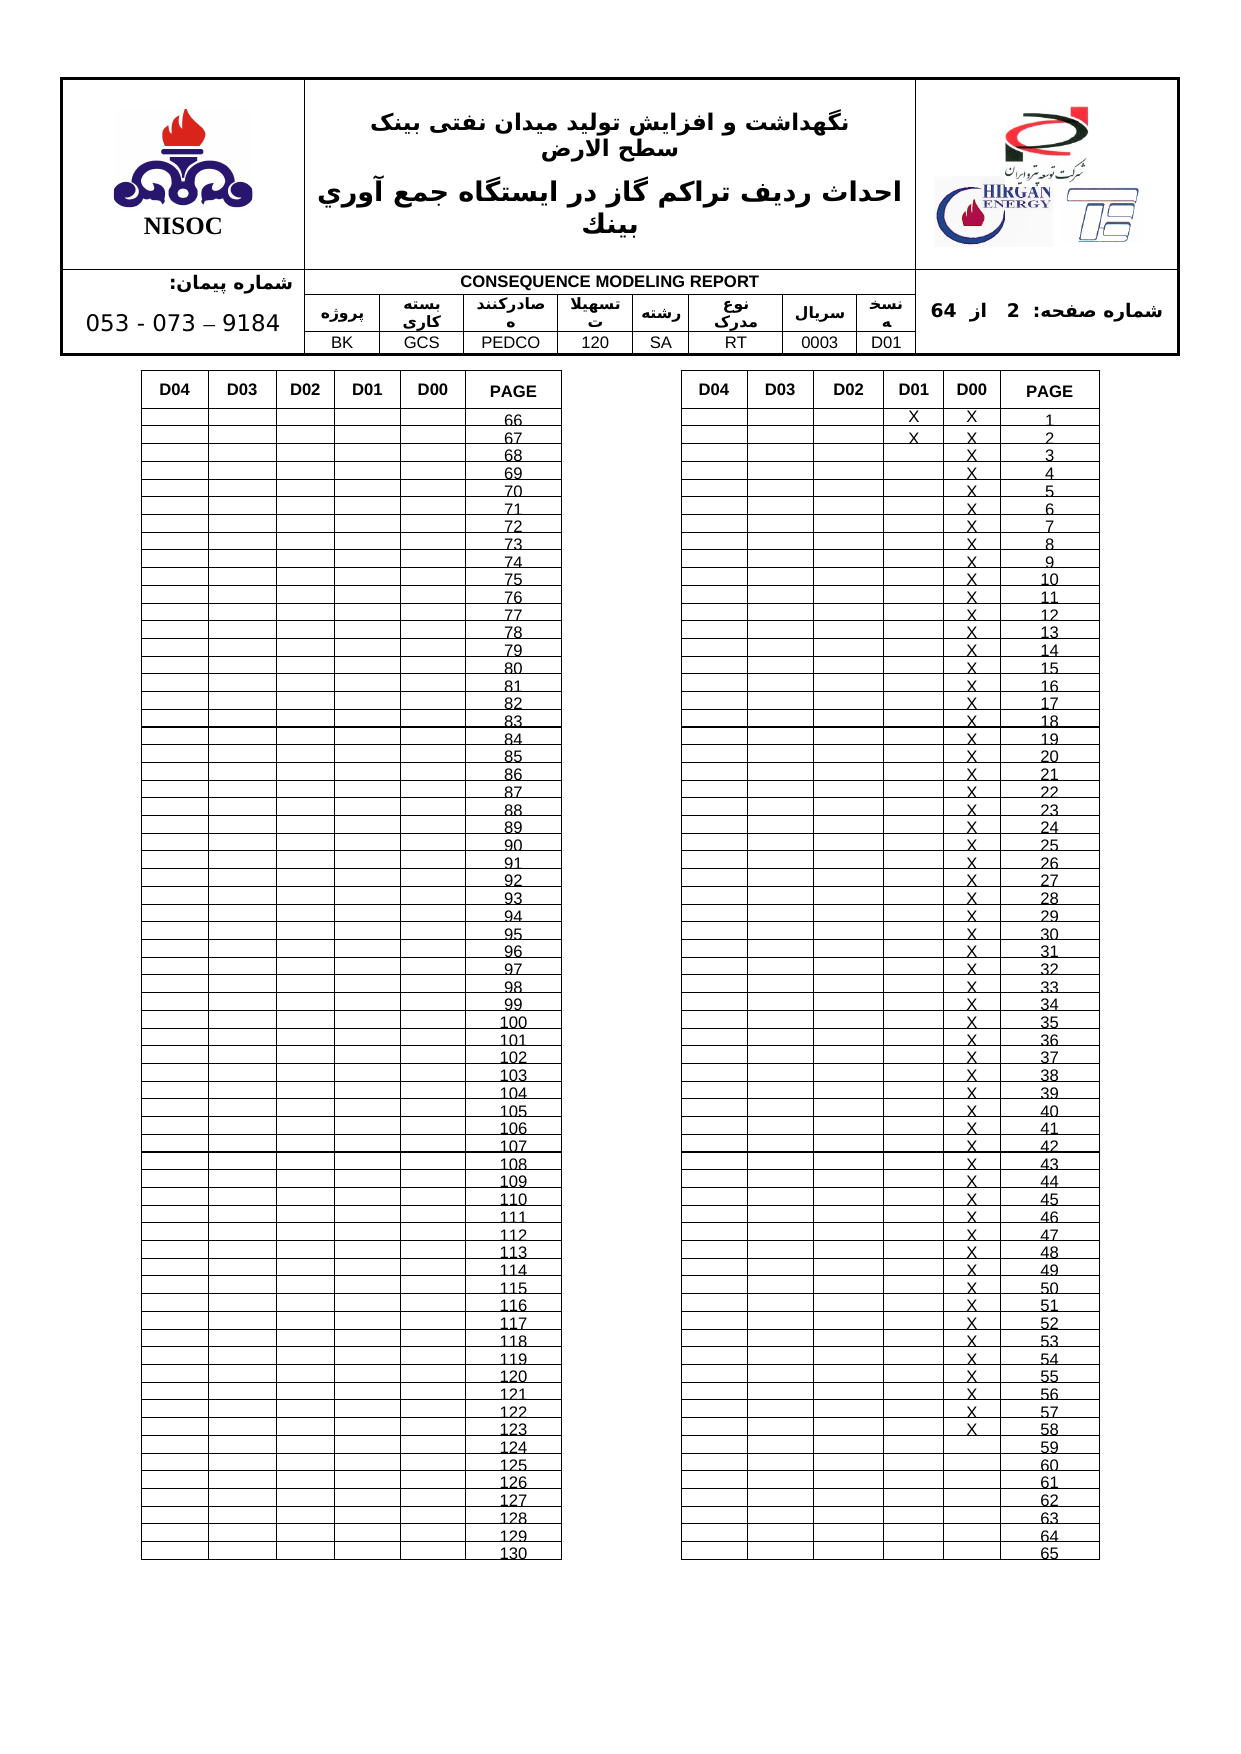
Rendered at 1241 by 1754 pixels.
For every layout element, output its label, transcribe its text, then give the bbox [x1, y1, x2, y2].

table_cell 59 [1001, 1436, 1099, 1452]
table_header D03 [748, 371, 813, 408]
table_cell [335, 993, 400, 1010]
table_cell [142, 692, 208, 709]
table_cell [814, 1206, 883, 1222]
table_cell [335, 958, 400, 974]
table_cell [335, 1082, 400, 1098]
table_cell X [944, 674, 1000, 691]
table_cell [682, 692, 747, 709]
table_cell [142, 1400, 208, 1417]
table_cell [401, 816, 465, 833]
table_cell [884, 515, 943, 532]
table_cell [335, 1507, 400, 1523]
table_cell [277, 426, 334, 443]
table_cell 34 [1001, 993, 1099, 1010]
table_cell [682, 1542, 747, 1559]
table_cell [884, 1153, 943, 1169]
table_cell [142, 851, 208, 868]
table_cell 23 [1001, 798, 1099, 815]
table_header PAGE [466, 371, 561, 408]
table_cell [884, 1347, 943, 1364]
table_cell [209, 1400, 276, 1417]
table_cell [142, 1436, 208, 1452]
table_cell [814, 798, 883, 815]
table_cell 127 [466, 1489, 561, 1506]
table_cell [209, 1489, 276, 1506]
table_cell [884, 1011, 943, 1027]
table_cell 81 [466, 674, 561, 691]
table_cell [814, 426, 883, 443]
table_cell [884, 674, 943, 691]
table_cell [401, 1294, 465, 1311]
table_cell [142, 586, 208, 602]
table_cell [401, 1454, 465, 1470]
table_cell 89 [466, 816, 561, 833]
table_cell [884, 1436, 943, 1452]
table_cell [209, 586, 276, 602]
table_cell 56 [1001, 1383, 1099, 1399]
table_cell [884, 958, 943, 974]
table_cell 113 [466, 1241, 561, 1258]
table_cell [884, 1099, 943, 1116]
table_cell 49 [1001, 1259, 1099, 1275]
table_cell [335, 728, 400, 744]
table_cell [748, 1223, 813, 1240]
table_cell [401, 869, 465, 886]
table_cell [277, 1542, 334, 1559]
table_cell [335, 657, 400, 673]
table_cell [944, 1524, 1000, 1541]
table_cell [401, 1471, 465, 1488]
table_cell [142, 728, 208, 744]
table_header D04 [142, 371, 208, 408]
table_cell [748, 657, 813, 673]
table_cell [335, 798, 400, 815]
table_cell [748, 869, 813, 886]
table_cell 82 [466, 692, 561, 709]
table_cell [814, 905, 883, 921]
table_cell 105 [466, 1099, 561, 1116]
table_cell [884, 728, 943, 744]
table_cell 83 [466, 710, 561, 726]
table_cell [401, 657, 465, 673]
table_cell [814, 1400, 883, 1417]
table_cell [335, 940, 400, 957]
table_cell [401, 533, 465, 549]
table_cell [209, 1312, 276, 1328]
table_cell [682, 604, 747, 620]
table_cell 22 [1001, 781, 1099, 797]
table_cell [401, 728, 465, 744]
table_cell [335, 1046, 400, 1063]
table_cell [884, 869, 943, 886]
table_cell 43 [1001, 1153, 1099, 1169]
table_cell [682, 816, 747, 833]
table_cell X [944, 497, 1000, 514]
table_cell 7 [1001, 515, 1099, 532]
table_cell [814, 869, 883, 886]
table_cell [814, 1082, 883, 1098]
table_cell [884, 480, 943, 496]
table_cell [209, 1188, 276, 1204]
table_cell [884, 550, 943, 567]
table_cell [142, 993, 208, 1010]
table_cell [884, 1471, 943, 1488]
table_cell 106 [466, 1117, 561, 1134]
table_cell [814, 462, 883, 478]
table_cell [748, 1330, 813, 1346]
table_cell [401, 568, 465, 585]
table_cell [335, 975, 400, 992]
table_cell 16 [1001, 674, 1099, 691]
table_cell [401, 1064, 465, 1081]
table_cell 95 [466, 922, 561, 939]
table_cell [884, 604, 943, 620]
table_cell 72 [466, 515, 561, 532]
table_cell [209, 1206, 276, 1222]
table_cell [682, 1223, 747, 1240]
table_cell [142, 1153, 208, 1169]
table_cell [682, 745, 747, 762]
table_cell [884, 1454, 943, 1470]
table_cell [277, 1312, 334, 1328]
table_cell 25 [1001, 834, 1099, 850]
table_cell 32 [1001, 958, 1099, 974]
table_cell [335, 692, 400, 709]
table_cell [884, 497, 943, 514]
table_cell [401, 497, 465, 514]
table_cell 118 [466, 1330, 561, 1346]
table_cell [748, 515, 813, 532]
table_cell [142, 409, 208, 425]
table_cell [748, 940, 813, 957]
table_cell [335, 851, 400, 868]
table_cell 126 [466, 1471, 561, 1488]
table_cell [142, 816, 208, 833]
table_cell [884, 1294, 943, 1311]
table_cell [884, 657, 943, 673]
table_cell [209, 1223, 276, 1240]
table_cell [277, 1259, 334, 1275]
table_cell [401, 1418, 465, 1435]
table_cell X [944, 745, 1000, 762]
table_cell [277, 1135, 334, 1151]
table_cell X [944, 905, 1000, 921]
table_cell [335, 781, 400, 797]
table_cell [209, 1099, 276, 1116]
table_cell [814, 816, 883, 833]
table_cell [682, 657, 747, 673]
table_cell [277, 993, 334, 1010]
table_cell [814, 975, 883, 992]
table_cell [277, 480, 334, 496]
table_cell [142, 1064, 208, 1081]
table_cell 28 [1001, 887, 1099, 903]
table_cell [142, 975, 208, 992]
table_cell [814, 1117, 883, 1134]
table_cell 67 [466, 426, 561, 443]
table_cell [277, 975, 334, 992]
table_cell [209, 1276, 276, 1293]
table_cell [209, 710, 276, 726]
table_cell [682, 1011, 747, 1027]
table_cell [884, 1170, 943, 1187]
table_cell [884, 763, 943, 779]
table_cell [944, 1542, 1000, 1559]
table_cell X [944, 1064, 1000, 1081]
table_cell X [944, 604, 1000, 620]
table_cell [277, 869, 334, 886]
table_cell [814, 1135, 883, 1151]
table_cell [748, 1135, 813, 1151]
table_cell [884, 851, 943, 868]
table_cell [142, 1046, 208, 1063]
table_cell X [944, 1170, 1000, 1187]
table_cell [335, 763, 400, 779]
table_cell [335, 533, 400, 549]
table_cell [142, 444, 208, 461]
table_cell [335, 1294, 400, 1311]
table_cell [142, 958, 208, 974]
table_header D04 [682, 371, 747, 408]
table_cell 68 [466, 444, 561, 461]
table_cell [209, 816, 276, 833]
table_cell [401, 692, 465, 709]
table_cell [814, 1276, 883, 1293]
table_cell [142, 1082, 208, 1098]
table_cell [335, 480, 400, 496]
table_cell [814, 834, 883, 850]
table_cell 12 [1001, 604, 1099, 620]
table_cell [748, 674, 813, 691]
table_cell [682, 763, 747, 779]
table_header D01 [884, 371, 943, 408]
table_cell 119 [466, 1347, 561, 1364]
picture [113, 109, 253, 211]
table_cell 54 [1001, 1347, 1099, 1364]
table_cell [209, 550, 276, 567]
table_cell 108 [466, 1153, 561, 1169]
table_cell [682, 586, 747, 602]
table_cell 19 [1001, 728, 1099, 744]
table_cell [682, 1135, 747, 1151]
table_cell [748, 533, 813, 549]
table_cell [277, 1223, 334, 1240]
table_cell [401, 958, 465, 974]
table_cell X [944, 515, 1000, 532]
table_cell [142, 763, 208, 779]
table_cell [748, 1046, 813, 1063]
table_cell [335, 1383, 400, 1399]
table_cell 86 [466, 763, 561, 779]
table_cell 87 [466, 781, 561, 797]
table_cell 123 [466, 1418, 561, 1435]
table_cell [682, 1400, 747, 1417]
table_cell [748, 550, 813, 567]
table_cell 65 [1001, 1542, 1099, 1559]
table_cell [401, 1276, 465, 1293]
table_cell [814, 1436, 883, 1452]
table_cell [335, 1029, 400, 1045]
table_cell [401, 745, 465, 762]
table_cell [944, 1489, 1000, 1506]
table_cell [277, 1188, 334, 1204]
table_cell [682, 1436, 747, 1452]
table_cell [884, 1135, 943, 1151]
table_cell [748, 1153, 813, 1169]
table_cell [682, 550, 747, 567]
table_cell 21 [1001, 763, 1099, 779]
table_cell 117 [466, 1312, 561, 1328]
table_cell [884, 586, 943, 602]
table_header D02 [277, 371, 334, 408]
table_cell [748, 639, 813, 656]
table_cell [814, 1259, 883, 1275]
table_cell [682, 1046, 747, 1063]
table_cell 112 [466, 1223, 561, 1240]
table_cell 120 [466, 1365, 561, 1382]
table_cell X [944, 1276, 1000, 1293]
table_cell [209, 745, 276, 762]
table_cell X [944, 816, 1000, 833]
table_cell [277, 1383, 334, 1399]
table_cell [401, 1153, 465, 1169]
table_cell 55 [1001, 1365, 1099, 1382]
table_cell 41 [1001, 1117, 1099, 1134]
table_cell [335, 1400, 400, 1417]
table_cell [814, 674, 883, 691]
table_cell X [944, 1259, 1000, 1275]
table_cell [748, 816, 813, 833]
table_cell [682, 1312, 747, 1328]
table_cell 42 [1001, 1135, 1099, 1151]
table_cell 115 [466, 1276, 561, 1293]
table_cell [814, 621, 883, 638]
table_cell [277, 657, 334, 673]
table_cell [277, 409, 334, 425]
table_cell [335, 1471, 400, 1488]
table_cell [277, 1046, 334, 1063]
table_cell [884, 1365, 943, 1382]
table_cell X [944, 462, 1000, 478]
table_cell [884, 639, 943, 656]
table_cell [209, 1524, 276, 1541]
table_cell 61 [1001, 1471, 1099, 1488]
table_cell [277, 1330, 334, 1346]
table_cell X [944, 1347, 1000, 1364]
table_cell [884, 834, 943, 850]
table_cell 29 [1001, 905, 1099, 921]
table_cell X [944, 1294, 1000, 1311]
table_cell [209, 975, 276, 992]
table_cell X [944, 1365, 1000, 1382]
table_cell [814, 1188, 883, 1204]
table_cell [209, 728, 276, 744]
table_cell 64 [1001, 1524, 1099, 1541]
table_cell [335, 1064, 400, 1081]
table_cell 57 [1001, 1400, 1099, 1417]
table_cell [142, 1188, 208, 1204]
table_cell [884, 692, 943, 709]
table_cell [401, 1365, 465, 1382]
table_cell X [884, 409, 943, 425]
table_cell [277, 1011, 334, 1027]
table_cell 96 [466, 940, 561, 957]
table_cell [884, 1223, 943, 1240]
table_cell [748, 781, 813, 797]
table_cell [682, 887, 747, 903]
table_cell [814, 1029, 883, 1045]
table_cell [814, 1471, 883, 1488]
table_cell [401, 975, 465, 992]
table_cell [142, 1259, 208, 1275]
table_cell [814, 728, 883, 744]
table_cell [277, 674, 334, 691]
table_cell [277, 586, 334, 602]
table_cell [335, 1188, 400, 1204]
table_cell [682, 568, 747, 585]
table_cell 92 [466, 869, 561, 886]
table_cell [142, 781, 208, 797]
table_cell [682, 710, 747, 726]
table_cell [277, 781, 334, 797]
table_cell 116 [466, 1294, 561, 1311]
picture [934, 106, 1089, 247]
table_cell [277, 1418, 334, 1435]
table_cell [277, 728, 334, 744]
table_cell [682, 674, 747, 691]
table_cell [277, 550, 334, 567]
table_cell [814, 533, 883, 549]
table_cell [277, 1117, 334, 1134]
table_cell [884, 940, 943, 957]
table_cell 73 [466, 533, 561, 549]
table_cell [335, 1153, 400, 1169]
table_cell [748, 1524, 813, 1541]
table_cell [209, 1330, 276, 1346]
table_cell 52 [1001, 1312, 1099, 1328]
table_cell [142, 869, 208, 886]
table_cell X [944, 1099, 1000, 1116]
table_cell [277, 1241, 334, 1258]
table_cell [335, 1454, 400, 1470]
table_cell [682, 1365, 747, 1382]
table_cell [682, 922, 747, 939]
table_cell [401, 426, 465, 443]
table_cell 5 [1001, 480, 1099, 496]
table_cell [682, 639, 747, 656]
table_cell 18 [1001, 710, 1099, 726]
table_cell 110 [466, 1188, 561, 1204]
table_cell 66 [466, 409, 561, 425]
table_cell X [944, 1135, 1000, 1151]
table_cell [277, 462, 334, 478]
table_cell 130 [466, 1542, 561, 1559]
table_cell [335, 568, 400, 585]
table_cell [209, 639, 276, 656]
table_cell [748, 745, 813, 762]
table_cell [401, 409, 465, 425]
table_cell [277, 533, 334, 549]
table_cell [814, 1064, 883, 1081]
table_cell [142, 1418, 208, 1435]
table_cell [748, 1383, 813, 1399]
table_cell 69 [466, 462, 561, 478]
table_cell [748, 1259, 813, 1275]
table_cell [142, 1507, 208, 1523]
table_cell [884, 1542, 943, 1559]
table_cell [682, 1241, 747, 1258]
table_cell [142, 798, 208, 815]
table_cell [401, 763, 465, 779]
table_header D03 [209, 371, 276, 408]
table_cell [682, 1153, 747, 1169]
table_cell [209, 1294, 276, 1311]
table_cell [814, 604, 883, 620]
table_cell [335, 462, 400, 478]
table_cell [748, 1011, 813, 1027]
table_cell [814, 1383, 883, 1399]
table_cell [682, 426, 747, 443]
table_cell 75 [466, 568, 561, 585]
table_cell [277, 1099, 334, 1116]
table_cell [884, 816, 943, 833]
table_cell [142, 1099, 208, 1116]
table_cell [401, 604, 465, 620]
table_cell [884, 887, 943, 903]
table_cell [335, 1489, 400, 1506]
table_cell [142, 1206, 208, 1222]
table_cell X [944, 1312, 1000, 1328]
table_cell [142, 674, 208, 691]
table_cell [682, 515, 747, 532]
table_cell [748, 1507, 813, 1523]
table_cell [682, 1259, 747, 1275]
table_cell [277, 1507, 334, 1523]
table_cell [401, 515, 465, 532]
table_cell [401, 1082, 465, 1098]
table_cell [814, 1507, 883, 1523]
table_cell [277, 692, 334, 709]
table_cell X [944, 1223, 1000, 1240]
table_cell [682, 1507, 747, 1523]
table_cell X [944, 728, 1000, 744]
table_cell [401, 1241, 465, 1258]
table_cell [142, 1489, 208, 1506]
table_cell 13 [1001, 621, 1099, 638]
table_cell [277, 1170, 334, 1187]
table_cell [682, 975, 747, 992]
table_cell [401, 550, 465, 567]
table_cell 53 [1001, 1330, 1099, 1346]
table_cell [277, 1347, 334, 1364]
table_cell [209, 568, 276, 585]
table_cell [682, 958, 747, 974]
table_cell [814, 745, 883, 762]
table_cell [401, 1436, 465, 1452]
table_cell [682, 869, 747, 886]
table_cell [209, 922, 276, 939]
table_cell [335, 1259, 400, 1275]
table_cell 85 [466, 745, 561, 762]
table_cell 79 [466, 639, 561, 656]
table_cell X [944, 444, 1000, 461]
table_cell [748, 1099, 813, 1116]
table_cell [748, 763, 813, 779]
table_cell [748, 1489, 813, 1506]
table_header [562, 370, 681, 1559]
table_cell [814, 1418, 883, 1435]
table_cell 103 [466, 1064, 561, 1081]
table_cell X [944, 621, 1000, 638]
table_cell [682, 1418, 747, 1435]
table_cell [401, 1011, 465, 1027]
table_cell X [944, 940, 1000, 957]
table_cell X [944, 533, 1000, 549]
table_cell [748, 497, 813, 514]
table_cell [682, 798, 747, 815]
table_cell [277, 639, 334, 656]
table_cell [682, 1330, 747, 1346]
table_cell 14 [1001, 639, 1099, 656]
table_cell [401, 1524, 465, 1541]
table_cell [748, 462, 813, 478]
table_cell [814, 550, 883, 567]
table_cell [401, 1330, 465, 1346]
table_cell [277, 621, 334, 638]
table_cell 24 [1001, 816, 1099, 833]
table_cell [142, 1454, 208, 1470]
table_cell [142, 1135, 208, 1151]
table_cell [142, 710, 208, 726]
table_cell [884, 1064, 943, 1081]
table_cell [884, 1489, 943, 1506]
table_cell [335, 1542, 400, 1559]
table_cell [335, 1330, 400, 1346]
table_cell [209, 905, 276, 921]
table_cell [814, 1099, 883, 1116]
table_cell X [944, 1206, 1000, 1222]
table_cell [748, 958, 813, 974]
table_cell X [944, 1241, 1000, 1258]
table_cell [335, 869, 400, 886]
table_cell [748, 604, 813, 620]
table_cell [277, 1029, 334, 1045]
table_cell 39 [1001, 1082, 1099, 1098]
table_cell [335, 586, 400, 602]
table_header D00 [401, 371, 465, 408]
table_cell [335, 409, 400, 425]
table_cell [335, 905, 400, 921]
table_cell [335, 515, 400, 532]
table_cell [335, 426, 400, 443]
table_cell [884, 781, 943, 797]
table_cell X [944, 1418, 1000, 1435]
table_cell [682, 1170, 747, 1187]
table_cell [682, 1294, 747, 1311]
table_cell 31 [1001, 940, 1099, 957]
table_cell X [944, 1046, 1000, 1063]
table_cell 77 [466, 604, 561, 620]
table_cell [277, 444, 334, 461]
table_cell [814, 1241, 883, 1258]
table_header PAGE [1001, 371, 1099, 408]
table_cell [142, 480, 208, 496]
table_cell [335, 887, 400, 903]
table_cell [277, 1153, 334, 1169]
table_cell [209, 798, 276, 815]
table_cell [142, 1330, 208, 1346]
table_cell [335, 1223, 400, 1240]
table_cell [682, 1082, 747, 1098]
table_cell [944, 1471, 1000, 1488]
table_cell 122 [466, 1400, 561, 1417]
table_cell [335, 444, 400, 461]
table_cell [682, 1524, 747, 1541]
table_cell [401, 1117, 465, 1134]
table_cell [277, 905, 334, 921]
table_cell X [944, 1153, 1000, 1169]
table_cell [335, 639, 400, 656]
table_cell 99 [466, 993, 561, 1010]
table_cell [814, 409, 883, 425]
table_cell [884, 1330, 943, 1346]
table_cell [884, 1259, 943, 1275]
table_cell 50 [1001, 1276, 1099, 1293]
table_cell [748, 1188, 813, 1204]
table_cell [209, 1454, 276, 1470]
table_cell [814, 692, 883, 709]
table_cell [748, 586, 813, 602]
table_cell 9 [1001, 550, 1099, 567]
table_cell [335, 1135, 400, 1151]
table_cell [814, 1365, 883, 1382]
table_cell [748, 1312, 813, 1328]
table_cell [748, 905, 813, 921]
table_cell [814, 1454, 883, 1470]
table_header D00 [944, 371, 1000, 408]
table_cell [209, 1542, 276, 1559]
table_cell [748, 710, 813, 726]
table_cell [209, 621, 276, 638]
table_cell [277, 763, 334, 779]
table_cell X [944, 763, 1000, 779]
table_cell [748, 1082, 813, 1098]
table_cell [814, 1294, 883, 1311]
table_cell [682, 444, 747, 461]
table_cell [277, 834, 334, 850]
table_cell [277, 798, 334, 815]
table_cell 60 [1001, 1454, 1099, 1470]
table_cell [209, 781, 276, 797]
table_cell [884, 621, 943, 638]
table_cell [142, 1241, 208, 1258]
table_cell 80 [466, 657, 561, 673]
table_cell 38 [1001, 1064, 1099, 1081]
table_cell [682, 1099, 747, 1116]
table_cell [209, 1170, 276, 1187]
table_cell [682, 1454, 747, 1470]
table_cell [277, 922, 334, 939]
table_cell [277, 1524, 334, 1541]
table_cell [209, 674, 276, 691]
table_cell [748, 1542, 813, 1559]
table_cell 47 [1001, 1223, 1099, 1240]
table_cell [401, 834, 465, 850]
table_cell [209, 1365, 276, 1382]
table_cell [748, 851, 813, 868]
table_header D02 [814, 371, 883, 408]
table_cell 2 [1001, 426, 1099, 443]
table_cell [884, 1082, 943, 1098]
table_cell 129 [466, 1524, 561, 1541]
table_cell 63 [1001, 1507, 1099, 1523]
table_cell [209, 409, 276, 425]
table_cell X [884, 426, 943, 443]
table_cell [682, 1206, 747, 1222]
table_cell [401, 1206, 465, 1222]
table_cell [277, 887, 334, 903]
table_cell [884, 462, 943, 478]
table_cell [682, 1029, 747, 1045]
table_cell [277, 1454, 334, 1470]
table_cell [277, 497, 334, 514]
table_cell [748, 1294, 813, 1311]
table_cell [335, 745, 400, 762]
table_cell [401, 1259, 465, 1275]
table_cell [814, 515, 883, 532]
table_cell X [944, 851, 1000, 868]
table_cell [748, 1241, 813, 1258]
table_cell [335, 1117, 400, 1134]
table_cell 48 [1001, 1241, 1099, 1258]
table_cell [142, 1312, 208, 1328]
table_cell [814, 993, 883, 1010]
table_cell [682, 781, 747, 797]
table_cell 94 [466, 905, 561, 921]
table_cell [814, 710, 883, 726]
table_cell 51 [1001, 1294, 1099, 1311]
table_cell [748, 1418, 813, 1435]
table_cell 17 [1001, 692, 1099, 709]
table_cell X [944, 798, 1000, 815]
table_cell [884, 444, 943, 461]
table_cell [142, 533, 208, 549]
table_cell [401, 887, 465, 903]
table_cell [748, 409, 813, 425]
table_cell [209, 604, 276, 620]
table_cell [209, 1082, 276, 1098]
table_cell [277, 1489, 334, 1506]
table_cell [142, 1347, 208, 1364]
table_cell [401, 480, 465, 496]
table_cell [884, 922, 943, 939]
table_cell [401, 674, 465, 691]
table_cell [277, 710, 334, 726]
table_cell [682, 621, 747, 638]
table_cell [682, 1489, 747, 1506]
table_cell [884, 1117, 943, 1134]
table_cell [335, 621, 400, 638]
table_cell [814, 781, 883, 797]
table_cell [814, 1153, 883, 1169]
table_cell [401, 1188, 465, 1204]
table_cell X [944, 1188, 1000, 1204]
table_cell [277, 851, 334, 868]
table_cell [209, 480, 276, 496]
table_cell [884, 1046, 943, 1063]
table_cell [814, 1312, 883, 1328]
table_cell [277, 604, 334, 620]
table_cell [277, 1294, 334, 1311]
table_cell [401, 1542, 465, 1559]
table_cell [142, 1223, 208, 1240]
table_cell [142, 426, 208, 443]
table_cell 44 [1001, 1170, 1099, 1187]
table_cell [335, 710, 400, 726]
table_cell X [944, 975, 1000, 992]
table_cell [401, 940, 465, 957]
table_cell [142, 905, 208, 921]
table_cell [209, 1418, 276, 1435]
table_cell [884, 1400, 943, 1417]
table_cell [335, 1347, 400, 1364]
table_cell X [944, 869, 1000, 886]
table_cell [209, 515, 276, 532]
table_cell [884, 975, 943, 992]
table_cell [335, 1011, 400, 1027]
table_cell [814, 763, 883, 779]
table_cell [142, 1365, 208, 1382]
table_cell [814, 497, 883, 514]
table_cell 78 [466, 621, 561, 638]
table_cell [277, 1365, 334, 1382]
table_cell [142, 834, 208, 850]
table_cell [401, 1170, 465, 1187]
table_cell [335, 1418, 400, 1435]
table_cell [814, 887, 883, 903]
table_cell [884, 568, 943, 585]
table_cell [142, 1011, 208, 1027]
table_cell [401, 993, 465, 1010]
table_cell [748, 1064, 813, 1081]
table_cell X [944, 1400, 1000, 1417]
table_cell [748, 1206, 813, 1222]
table_cell [814, 851, 883, 868]
table_cell [335, 1206, 400, 1222]
table_cell [335, 816, 400, 833]
table_cell [335, 1524, 400, 1541]
table_cell [814, 958, 883, 974]
table_cell 20 [1001, 745, 1099, 762]
table_cell [209, 533, 276, 549]
table_cell 121 [466, 1383, 561, 1399]
table_cell X [944, 1082, 1000, 1098]
table_cell X [944, 922, 1000, 939]
table_cell [884, 1507, 943, 1523]
table_cell [682, 462, 747, 478]
table_cell 8 [1001, 533, 1099, 549]
table_cell 10 [1001, 568, 1099, 585]
table_cell [401, 1400, 465, 1417]
table_cell 101 [466, 1029, 561, 1045]
table_header D01 [335, 371, 400, 408]
table_cell [335, 922, 400, 939]
table_cell [142, 550, 208, 567]
table_cell [401, 798, 465, 815]
table_cell [814, 1542, 883, 1559]
table_cell [884, 1383, 943, 1399]
table_cell [401, 462, 465, 478]
table_cell [209, 1117, 276, 1134]
table_cell X [944, 426, 1000, 443]
table_cell [277, 1471, 334, 1488]
table_cell [401, 1507, 465, 1523]
table_cell 6 [1001, 497, 1099, 514]
table_cell [142, 745, 208, 762]
table_cell [401, 1223, 465, 1240]
table_cell [682, 533, 747, 549]
table_cell 37 [1001, 1046, 1099, 1063]
table_cell [209, 1153, 276, 1169]
table_cell [682, 905, 747, 921]
table_cell [142, 922, 208, 939]
table_cell [209, 1046, 276, 1063]
table_cell X [944, 409, 1000, 425]
table_cell [142, 1524, 208, 1541]
table_cell [814, 586, 883, 602]
table_cell [142, 1471, 208, 1488]
table_cell 102 [466, 1046, 561, 1063]
table_cell [884, 993, 943, 1010]
table_cell 88 [466, 798, 561, 815]
table_cell [944, 1507, 1000, 1523]
table_cell 40 [1001, 1099, 1099, 1116]
table_cell 114 [466, 1259, 561, 1275]
table_cell [142, 604, 208, 620]
table_cell [209, 1436, 276, 1452]
table_cell 71 [466, 497, 561, 514]
table_cell [884, 798, 943, 815]
table_cell [748, 975, 813, 992]
table_cell [748, 887, 813, 903]
table_cell [401, 621, 465, 638]
table_cell 36 [1001, 1029, 1099, 1045]
table_cell [682, 728, 747, 744]
table_cell [209, 1259, 276, 1275]
table_cell [814, 480, 883, 496]
table_cell [814, 922, 883, 939]
table_cell [277, 816, 334, 833]
table_cell 30 [1001, 922, 1099, 939]
table_cell [401, 710, 465, 726]
table_cell 125 [466, 1454, 561, 1470]
table_cell 97 [466, 958, 561, 974]
table_cell 90 [466, 834, 561, 850]
table_cell [682, 1117, 747, 1134]
table_cell [748, 922, 813, 939]
table_cell [142, 940, 208, 957]
table_cell [209, 1383, 276, 1399]
table_cell X [944, 639, 1000, 656]
table_cell [142, 568, 208, 585]
table_cell [401, 1312, 465, 1328]
table_cell X [944, 1330, 1000, 1346]
table_cell X [944, 480, 1000, 496]
table_cell [142, 1542, 208, 1559]
table_cell [944, 1454, 1000, 1470]
table_cell [748, 444, 813, 461]
table_cell [277, 1206, 334, 1222]
table_cell [401, 1383, 465, 1399]
table_cell X [944, 958, 1000, 974]
table_cell [277, 745, 334, 762]
table_cell [814, 568, 883, 585]
table_cell [142, 621, 208, 638]
table_cell [814, 1524, 883, 1541]
table_cell [209, 1064, 276, 1081]
table_cell [401, 1489, 465, 1506]
table_cell 1 [1001, 409, 1099, 425]
table_cell [748, 692, 813, 709]
table_cell [884, 533, 943, 549]
table_cell 3 [1001, 444, 1099, 461]
table_cell [748, 1347, 813, 1364]
table_cell [814, 1489, 883, 1506]
table_cell 111 [466, 1206, 561, 1222]
table_cell [335, 834, 400, 850]
table_cell [209, 497, 276, 514]
table_cell [884, 1276, 943, 1293]
table_cell [209, 1011, 276, 1027]
table_cell [209, 851, 276, 868]
table_cell [682, 497, 747, 514]
table_cell [944, 1436, 1000, 1452]
table_cell 98 [466, 975, 561, 992]
table_cell [401, 444, 465, 461]
table_cell [335, 1170, 400, 1187]
table_cell [682, 1064, 747, 1081]
table_cell [748, 993, 813, 1010]
table_cell [748, 1276, 813, 1293]
table_cell [748, 728, 813, 744]
table_cell [142, 639, 208, 656]
table_cell 70 [466, 480, 561, 496]
table_cell [748, 1454, 813, 1470]
table_cell [335, 1365, 400, 1382]
table_cell [814, 1223, 883, 1240]
table_cell [142, 887, 208, 903]
table_cell [209, 1471, 276, 1488]
table_cell [401, 781, 465, 797]
table_cell [209, 834, 276, 850]
table_cell [209, 1347, 276, 1364]
table_cell [209, 426, 276, 443]
table_cell [209, 657, 276, 673]
table_cell [748, 621, 813, 638]
table_cell X [944, 657, 1000, 673]
table_cell [277, 940, 334, 957]
table_cell [335, 1241, 400, 1258]
table_cell [277, 1436, 334, 1452]
table_cell [682, 1383, 747, 1399]
table_cell [335, 1276, 400, 1293]
table_cell [814, 1046, 883, 1063]
table_cell [401, 922, 465, 939]
table_cell 33 [1001, 975, 1099, 992]
table_cell 58 [1001, 1418, 1099, 1435]
table_cell [884, 1029, 943, 1045]
table_cell 104 [466, 1082, 561, 1098]
table_cell [335, 1436, 400, 1452]
table_cell [142, 462, 208, 478]
table_cell 4 [1001, 462, 1099, 478]
table_cell [401, 851, 465, 868]
table_cell X [944, 1117, 1000, 1134]
table_cell 107 [466, 1135, 561, 1151]
table_cell 124 [466, 1436, 561, 1452]
table_cell [277, 515, 334, 532]
table_cell 15 [1001, 657, 1099, 673]
table_cell [814, 1170, 883, 1187]
table_cell [142, 1294, 208, 1311]
table_cell [142, 1170, 208, 1187]
table_cell [748, 1117, 813, 1134]
table_cell X [944, 781, 1000, 797]
table_cell X [944, 586, 1000, 602]
table_cell [142, 657, 208, 673]
table_cell X [944, 568, 1000, 585]
table_cell 26 [1001, 851, 1099, 868]
table_cell [748, 480, 813, 496]
table_cell [884, 1188, 943, 1204]
table_cell [748, 1365, 813, 1382]
table_cell 91 [466, 851, 561, 868]
table_cell [277, 958, 334, 974]
table_cell [682, 993, 747, 1010]
table_cell [209, 462, 276, 478]
table_cell [748, 1400, 813, 1417]
table_cell [142, 497, 208, 514]
table_cell [682, 409, 747, 425]
table_cell [884, 1524, 943, 1541]
table_cell X [944, 550, 1000, 567]
table_cell [142, 1383, 208, 1399]
table_cell [814, 444, 883, 461]
table_cell [814, 1330, 883, 1346]
table_cell [335, 497, 400, 514]
table_cell [209, 1241, 276, 1258]
table_cell [401, 1135, 465, 1151]
table_cell [682, 1276, 747, 1293]
table_cell [884, 710, 943, 726]
table_cell [335, 1099, 400, 1116]
table_cell [682, 851, 747, 868]
table_cell [277, 568, 334, 585]
table_cell [209, 692, 276, 709]
table_cell [682, 1471, 747, 1488]
table_cell [748, 834, 813, 850]
table_cell [142, 515, 208, 532]
table_cell [142, 1117, 208, 1134]
table_cell [335, 674, 400, 691]
table_cell X [944, 887, 1000, 903]
table_cell [682, 940, 747, 957]
table_cell [277, 1276, 334, 1293]
table_cell [277, 1064, 334, 1081]
table_cell [209, 444, 276, 461]
table_cell [748, 1436, 813, 1452]
table_cell [814, 639, 883, 656]
table_cell 62 [1001, 1489, 1099, 1506]
table_cell [814, 1011, 883, 1027]
table_cell [142, 1276, 208, 1293]
table_cell [884, 745, 943, 762]
table_cell [142, 1029, 208, 1045]
table_cell [209, 887, 276, 903]
table_cell [401, 1347, 465, 1364]
table_cell [682, 480, 747, 496]
table_cell [814, 940, 883, 957]
table_cell [884, 1206, 943, 1222]
table_cell X [944, 1029, 1000, 1045]
table_cell [884, 1241, 943, 1258]
table_cell 84 [466, 728, 561, 744]
table_cell [335, 604, 400, 620]
table_cell [814, 1347, 883, 1364]
table_cell [277, 1082, 334, 1098]
table_cell [401, 905, 465, 921]
table_cell [277, 1400, 334, 1417]
table_cell X [944, 692, 1000, 709]
table_cell [748, 798, 813, 815]
table_cell [748, 1471, 813, 1488]
table_cell [209, 1029, 276, 1045]
table_cell 128 [466, 1507, 561, 1523]
table_cell [209, 1507, 276, 1523]
table_cell X [944, 993, 1000, 1010]
table_cell 93 [466, 887, 561, 903]
table_cell 45 [1001, 1188, 1099, 1204]
table_cell [401, 639, 465, 656]
table_cell [209, 993, 276, 1010]
table_cell [748, 568, 813, 585]
table_cell [748, 426, 813, 443]
table_cell [884, 1312, 943, 1328]
table_cell [209, 940, 276, 957]
table_cell X [944, 834, 1000, 850]
table_cell X [944, 710, 1000, 726]
table_cell 100 [466, 1011, 561, 1027]
table_cell [682, 1188, 747, 1204]
table_cell 46 [1001, 1206, 1099, 1222]
table_cell 76 [466, 586, 561, 602]
table_cell X [944, 1011, 1000, 1027]
table_cell [748, 1170, 813, 1187]
table_cell [682, 1347, 747, 1364]
table_cell [209, 763, 276, 779]
table_cell [335, 550, 400, 567]
table_cell [401, 586, 465, 602]
table_cell [209, 869, 276, 886]
table_cell [401, 1046, 465, 1063]
table_cell 27 [1001, 869, 1099, 886]
table_cell [401, 1099, 465, 1116]
table_cell [682, 834, 747, 850]
table_cell 11 [1001, 586, 1099, 602]
table_cell [814, 657, 883, 673]
table_cell [335, 1312, 400, 1328]
table_cell 35 [1001, 1011, 1099, 1027]
table_cell [884, 905, 943, 921]
table_cell [401, 1029, 465, 1045]
table_cell [748, 1029, 813, 1045]
table_cell X [944, 1383, 1000, 1399]
table_cell [209, 958, 276, 974]
table_cell [209, 1135, 276, 1151]
table_cell 109 [466, 1170, 561, 1187]
table_cell 74 [466, 550, 561, 567]
table_cell [884, 1418, 943, 1435]
